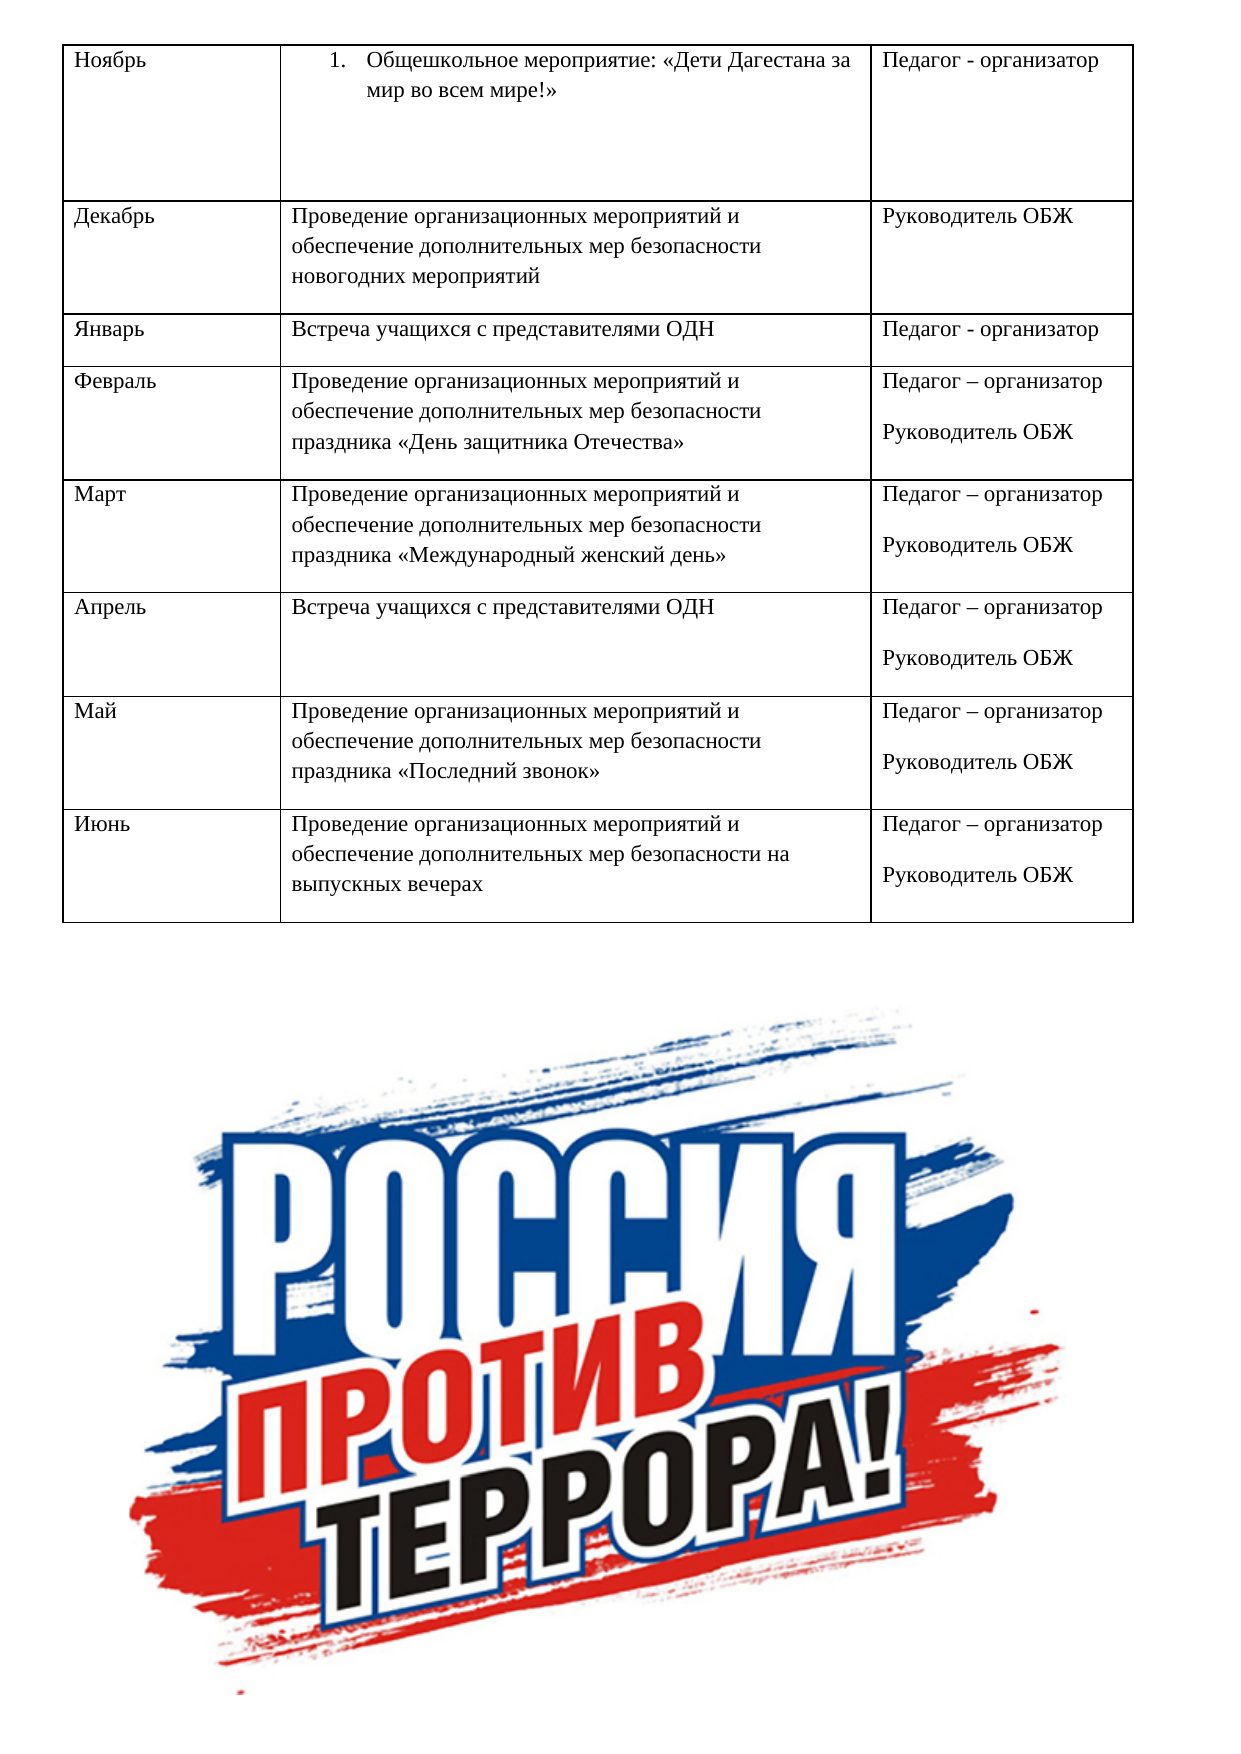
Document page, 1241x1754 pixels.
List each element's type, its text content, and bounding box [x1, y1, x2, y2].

table_cell Общешкольное мероприятие: «Дети Дагестана за мир во всем мире!» [281, 46, 870, 200]
table_cell Март [64, 481, 280, 592]
table_cell Декабрь [64, 202, 280, 313]
table_cell Проведение организационных мероприятий и обеспечение дополнительных мер безопасности праздника «День защитника Отечества» [281, 367, 870, 479]
table_cell Июнь [64, 810, 280, 922]
table_cell Встреча учащихся с представителями ОДН [281, 593, 870, 696]
table_cell Апрель [64, 593, 280, 696]
table_cell Ноябрь [64, 46, 280, 200]
table_cell Встреча учащихся с представителями ОДН [281, 315, 870, 366]
table_cell Проведение организационных мероприятий и обеспечение дополнительных мер безопасности новогодних мероприятий [281, 202, 870, 313]
table_cell Май [64, 697, 280, 808]
table_cell Педагог – организатор Руководитель ОБЖ [872, 481, 1132, 592]
table_cell Руководитель ОБЖ [872, 202, 1132, 313]
table_cell Проведение организационных мероприятий и обеспечение дополнительных мер безопасности на выпускных вечерах [281, 810, 870, 922]
picture [129, 1004, 1067, 1695]
table_cell Педагог - организатор [872, 46, 1132, 200]
table_cell Педагог – организатор Руководитель ОБЖ [872, 810, 1132, 922]
table_cell Проведение организационных мероприятий и обеспечение дополнительных мер безопасности праздника «Последний звонок» [281, 697, 870, 808]
table_cell Педагог - организатор [872, 315, 1132, 366]
table_cell Проведение организационных мероприятий и обеспечение дополнительных мер безопасности праздника «Международный женский день» [281, 481, 870, 592]
table_cell Педагог – организатор Руководитель ОБЖ [872, 367, 1132, 479]
table_cell Январь [64, 315, 280, 366]
table_cell Педагог – организатор Руководитель ОБЖ [872, 697, 1132, 808]
table_cell Февраль [64, 367, 280, 479]
table_cell Педагог – организатор Руководитель ОБЖ [872, 593, 1132, 696]
